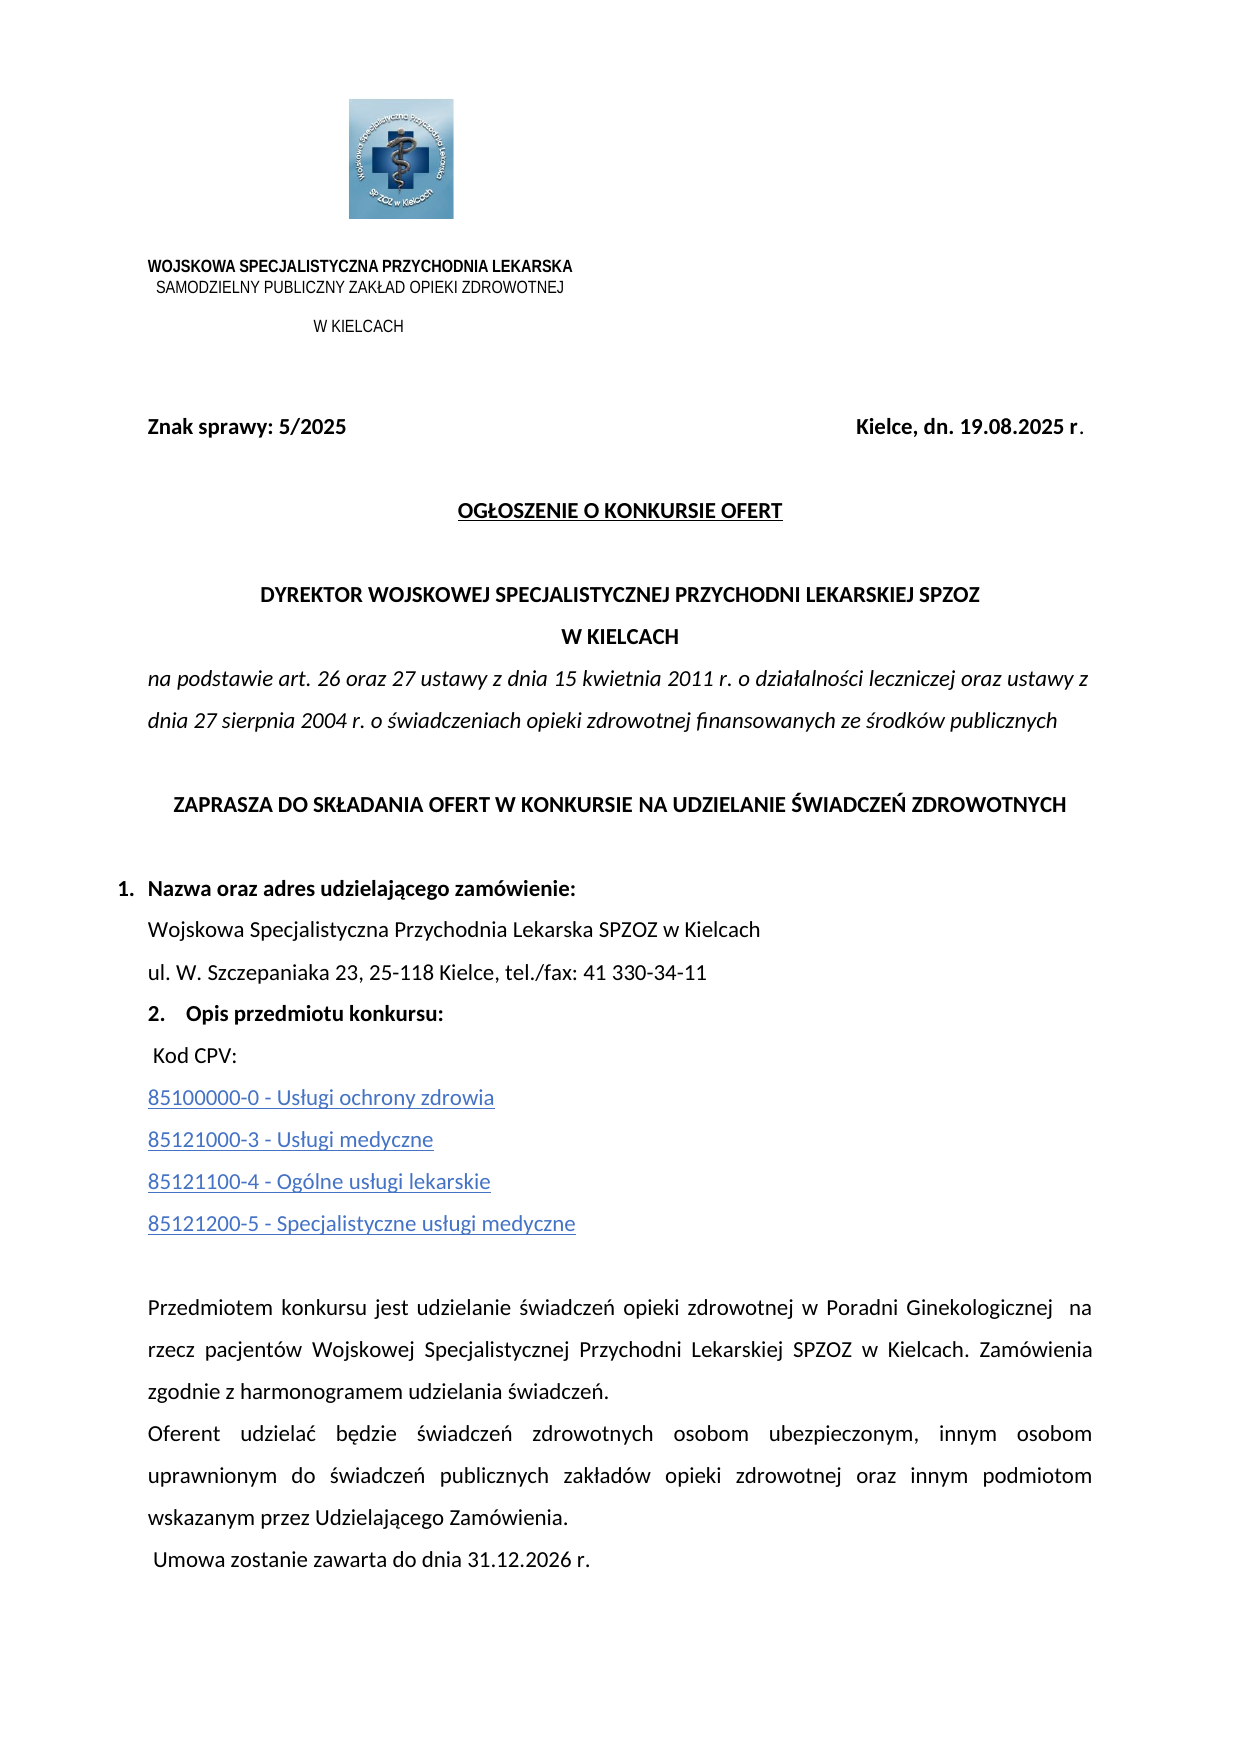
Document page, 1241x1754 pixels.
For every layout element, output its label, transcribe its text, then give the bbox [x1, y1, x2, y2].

text ul. W. Szczepaniaka 23, 25-118 Kielce, tel./fax: 41 330-34-11 [148, 958, 1093, 986]
text ZAPRASZA DO SKŁADANIA OFERT W KONKURSIE NA UDZIELANIE ŚWIADCZEŃ ZDROWOTNYCH [148, 790, 1093, 818]
text W KIELCACH [148, 622, 1093, 650]
text 85121000-3 - Usługi medyczne [148, 1126, 1093, 1153]
text 2. Opis przedmiotu konkursu: [148, 999, 1093, 1028]
text Oferent udzielać będzie świadczeń zdrowotnych osobom ubezpieczonym, innym osobom uprawnionym do świadczeń publicznych zakładów opieki zdrowotnej oraz innym podmiotom wskazanym przez Udzielającego Zamówienia. [148, 1419, 1093, 1531]
text Wojskowa Specjalistyczna Przychodnia Lekarska SPZOZ w Kielcach [148, 916, 1093, 944]
text 85100000-0 - Usługi ochrony zdrowia [148, 1083, 1093, 1112]
text na podstawie art. 26 oraz 27 ustawy z dnia 15 kwietnia 2011 r. o działalności leczniczej oraz ustawy z dnia 27 sierpnia 2004 r. o świadczeniach opieki zdrowotnej finansowanych ze środków publicznych [148, 664, 1093, 734]
text Kod CPV: [148, 1042, 1093, 1069]
text 85121200-5 - Specjalistyczne usługi medyczne [148, 1209, 1093, 1237]
list Nazwa oraz adres udzielającego zamówienie: [117, 874, 1093, 902]
text DYREKTOR WOJSKOWEJ SPECJALISTYCZNEJ PRZYCHODNI LEKARSKIEJ SPZOZ [148, 580, 1093, 608]
text OGŁOSZENIE O KONKURSIE OFERT [148, 496, 1093, 524]
text Umowa zostanie zawarta do dnia 31.12.2026 r. [148, 1545, 1093, 1573]
picture [348, 98, 454, 219]
text 85121100-4 - Ogólne usługi lekarskie [148, 1167, 1093, 1196]
text Przedmiotem konkursu jest udzielanie świadczeń opieki zdrowotnej w Poradni Ginekologicznej na rzecz pacjentów Wojskowej Specjalistycznej Przychodni Lekarskiej SPZOZ w Kielcach. Zamówienia zgodnie z harmonogramem udzielania świadczeń. [148, 1293, 1093, 1405]
text Znak sprawy: 5/2025 Kielce, dn. 19.08.2025 r. [148, 412, 1093, 440]
